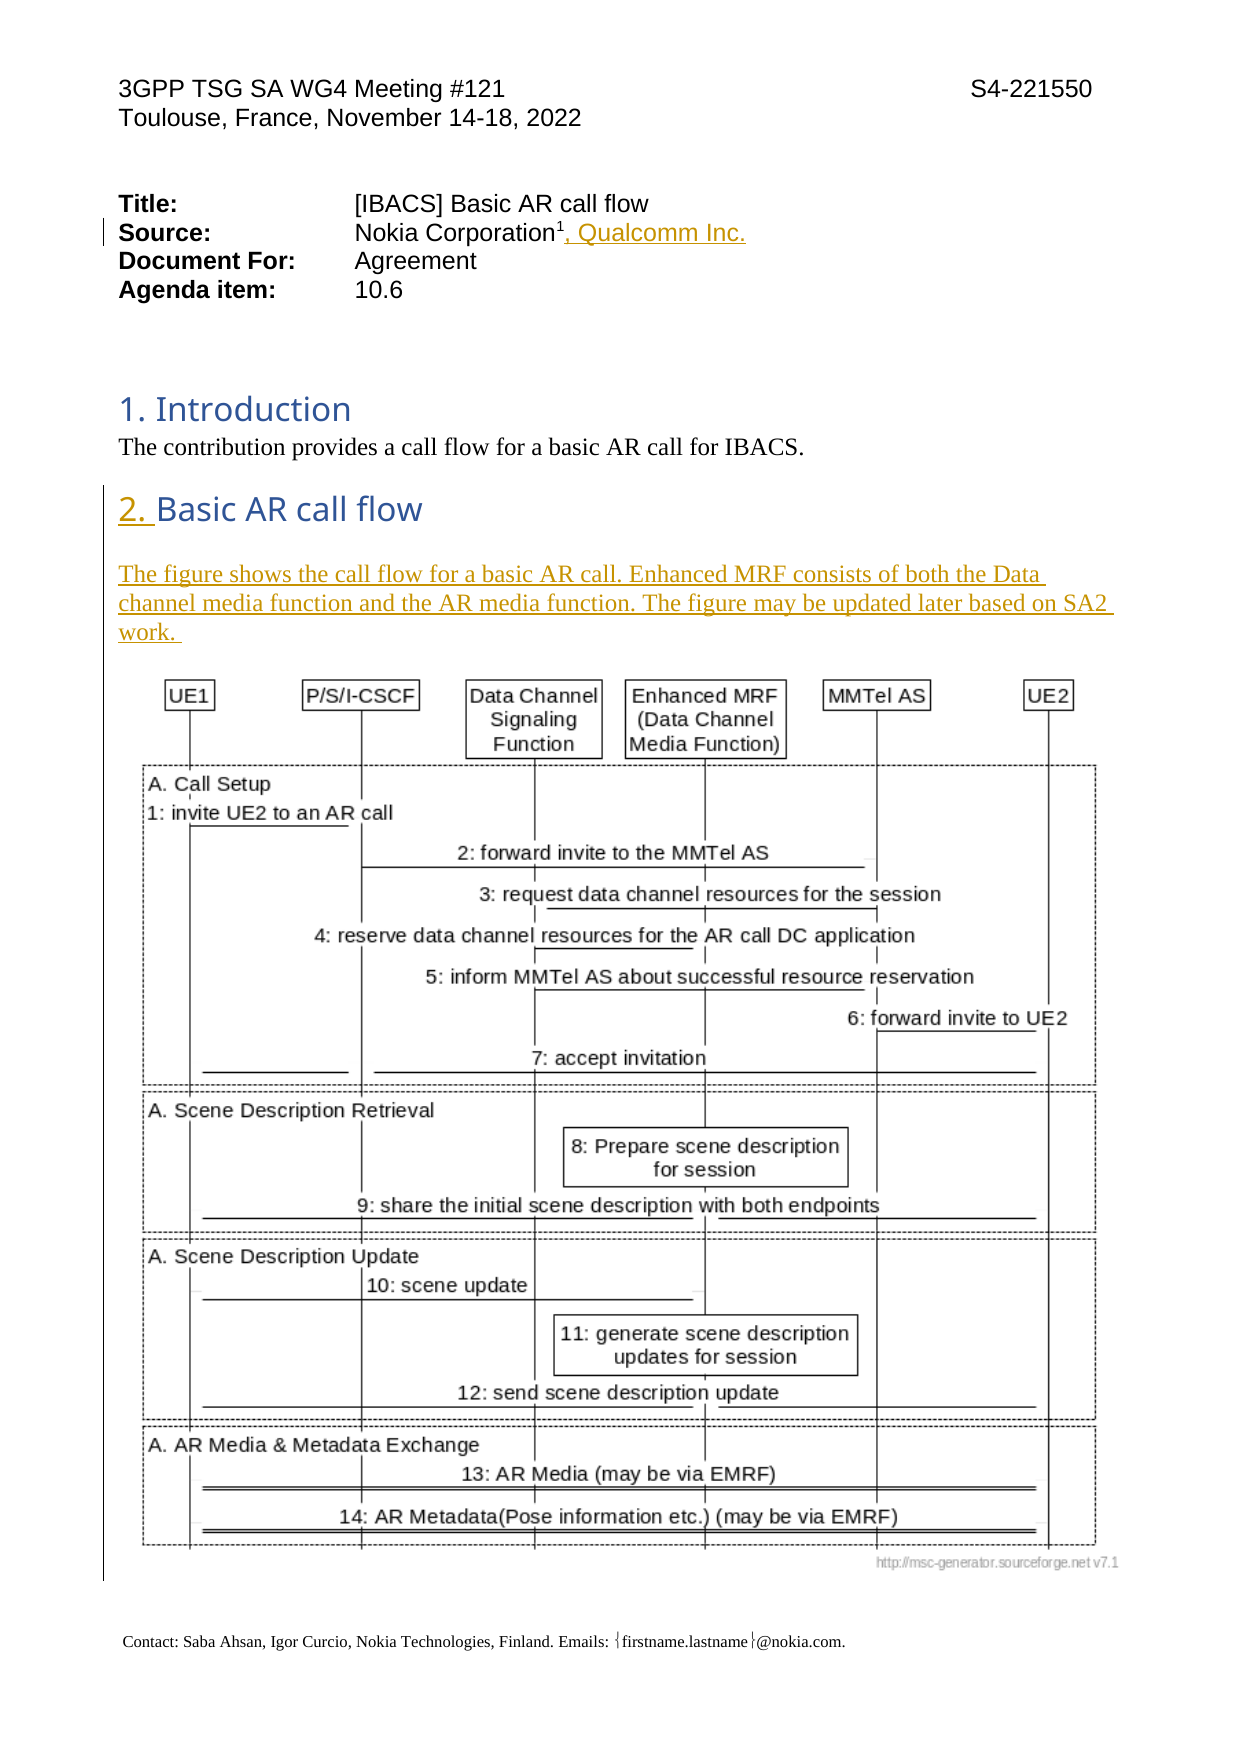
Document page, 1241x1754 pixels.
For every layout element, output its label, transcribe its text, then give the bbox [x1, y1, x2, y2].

text The contribution provides a call flow for a basic AR call for IBACS. [118, 432, 1122, 460]
text Agenda item: 10.6 [118, 275, 1122, 304]
text Document For: Agreement [118, 246, 1122, 275]
text Title: [IBACS] Basic AR call flow [118, 189, 1122, 217]
subtitle Introduction [118, 386, 1122, 432]
text Source: Nokia Corporation1 [118, 217, 1122, 246]
subtitle Basic AR call flow [118, 485, 1122, 531]
